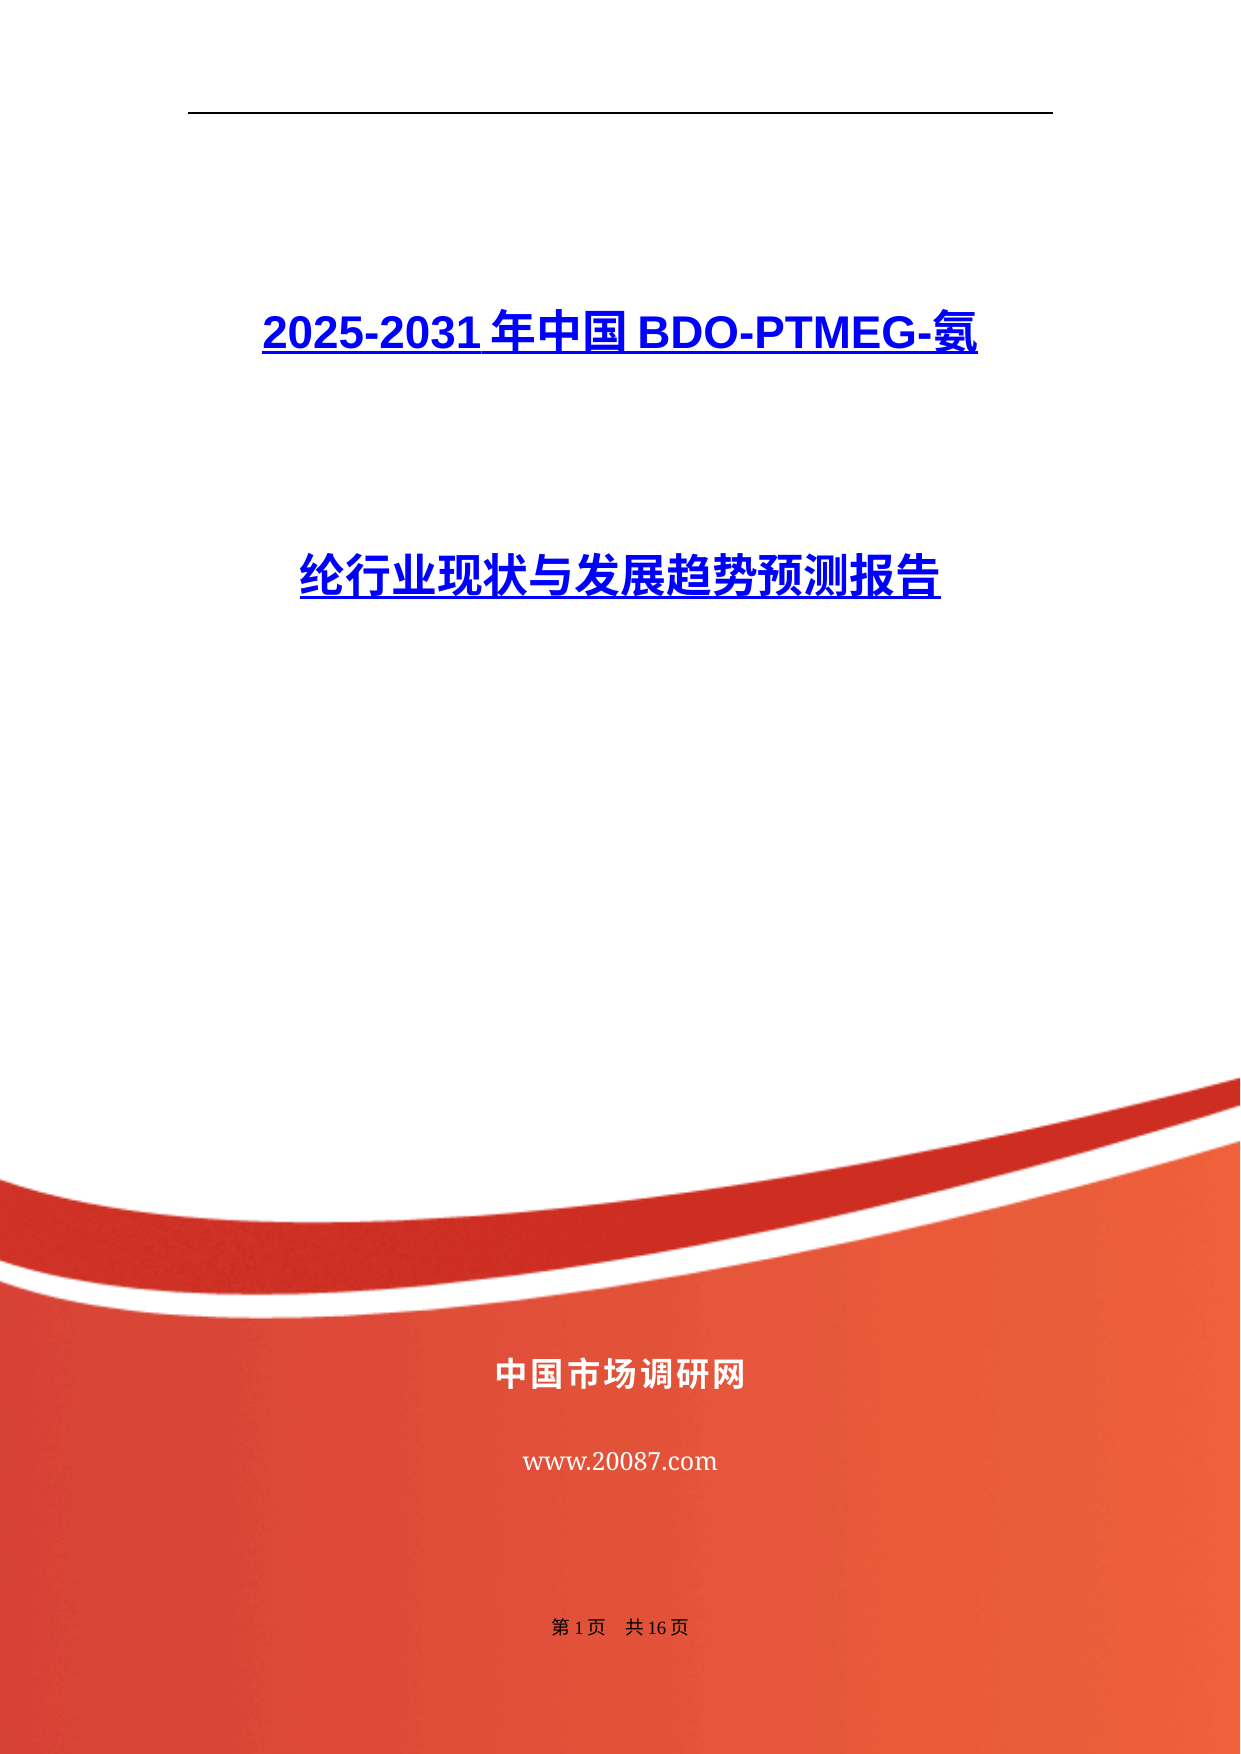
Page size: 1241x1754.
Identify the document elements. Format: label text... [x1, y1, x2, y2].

text www.20087.com [187, 1428, 1053, 1493]
table_header 2025-2031年中国BDO-PTMEG-氨纶行业现状与发展趋势预测报告 [188, 207, 1053, 773]
picture [0, 1006, 1241, 1754]
subtitle 中国市场调研网 [187, 1339, 1053, 1404]
